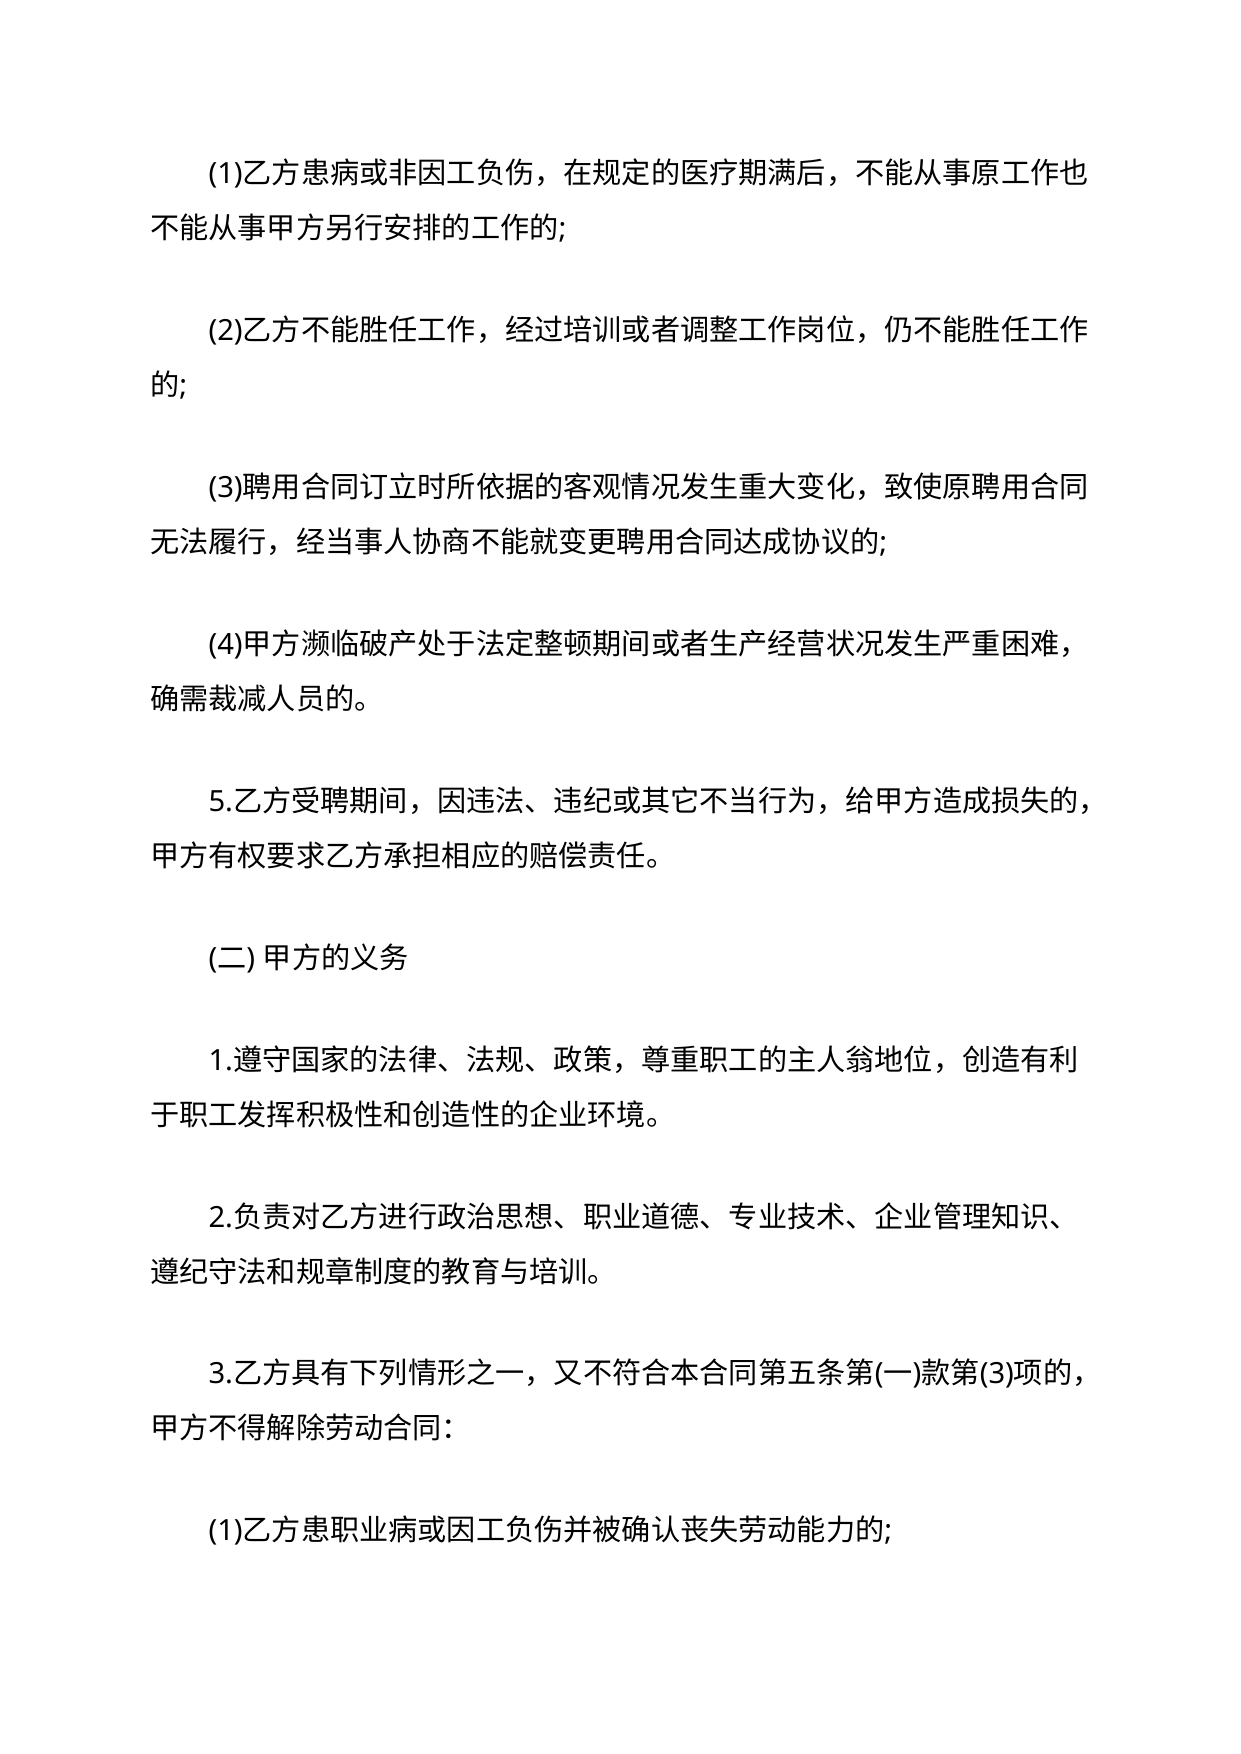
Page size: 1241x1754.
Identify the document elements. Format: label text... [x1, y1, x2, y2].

text (1)乙方患病或非因工负伤，在规定的医疗期满后，不能从事原工作也不能从事甲方另行安排的工作的; [150, 150, 1090, 247]
text (3)聘用合同订立时所依据的客观情况发生重大变化，致使原聘用合同无法履行，经当事人协商不能就变更聘用合同达成协议的; [150, 464, 1090, 561]
text (4)甲方濒临破产处于法定整顿期间或者生产经营状况发生严重困难，确需裁减人员的。 [150, 621, 1090, 718]
text (2)乙方不能胜任工作，经过培训或者调整工作岗位，仍不能胜任工作的; [150, 307, 1090, 404]
text 3.乙方具有下列情形之一，又不符合本合同第五条第(一)款第(3)项的，甲方不得解除劳动合同： [150, 1350, 1090, 1447]
text (1)乙方患职业病或因工负伤并被确认丧失劳动能力的; [150, 1507, 1090, 1549]
text 5.乙方受聘期间，因违法、违纪或其它不当行为，给甲方造成损失的，甲方有权要求乙方承担相应的赔偿责任。 [150, 778, 1090, 875]
text 2.负责对乙方进行政治思想、职业道德、专业技术、企业管理知识、遵纪守法和规章制度的教育与培训。 [150, 1193, 1090, 1291]
text 1.遵守国家的法律、法规、政策，尊重职工的主人翁地位，创造有利于职工发挥积极性和创造性的企业环境。 [150, 1036, 1090, 1134]
text (二) 甲方的义务 [150, 934, 1090, 977]
